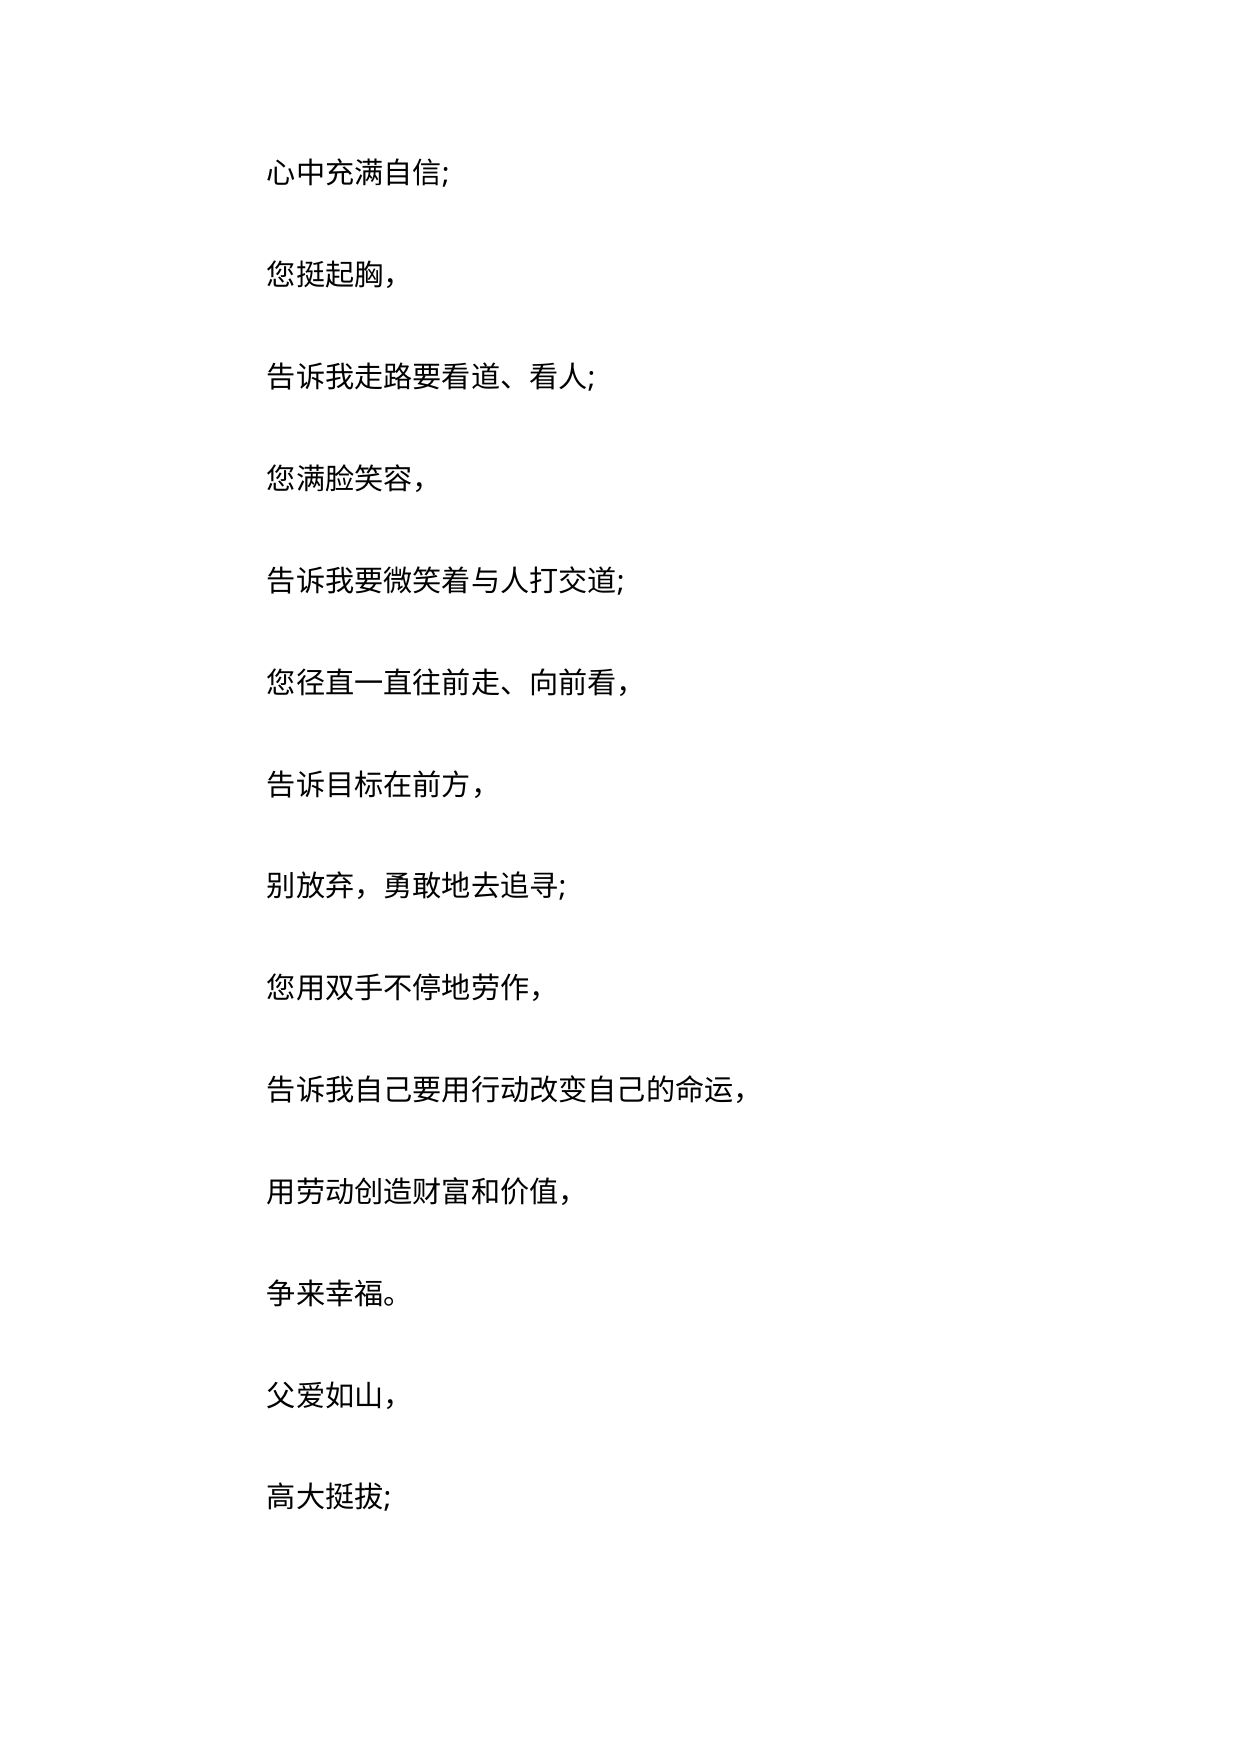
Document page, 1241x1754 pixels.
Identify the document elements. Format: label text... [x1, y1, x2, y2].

text 别放弃，勇敢地去追寻; [150, 863, 1090, 905]
text 争来幸福。 [150, 1270, 1090, 1313]
text 告诉我自己要用行动改变自己的命运， [150, 1067, 1090, 1109]
text 父爱如山， [150, 1372, 1090, 1414]
text 告诉我要微笑着与人打交道; [150, 557, 1090, 600]
text 告诉目标在前方， [150, 761, 1090, 803]
text 高大挺拔; [150, 1474, 1090, 1516]
text 心中充满自信; [150, 150, 1090, 192]
text 告诉我走路要看道、看人; [150, 354, 1090, 396]
text 您径直一直往前走、向前看， [150, 659, 1090, 702]
text 您挺起胸， [150, 252, 1090, 294]
text 用劳动创造财富和价值， [150, 1168, 1090, 1211]
text 您用双手不停地劳作， [150, 965, 1090, 1007]
text 您满脸笑容， [150, 456, 1090, 498]
